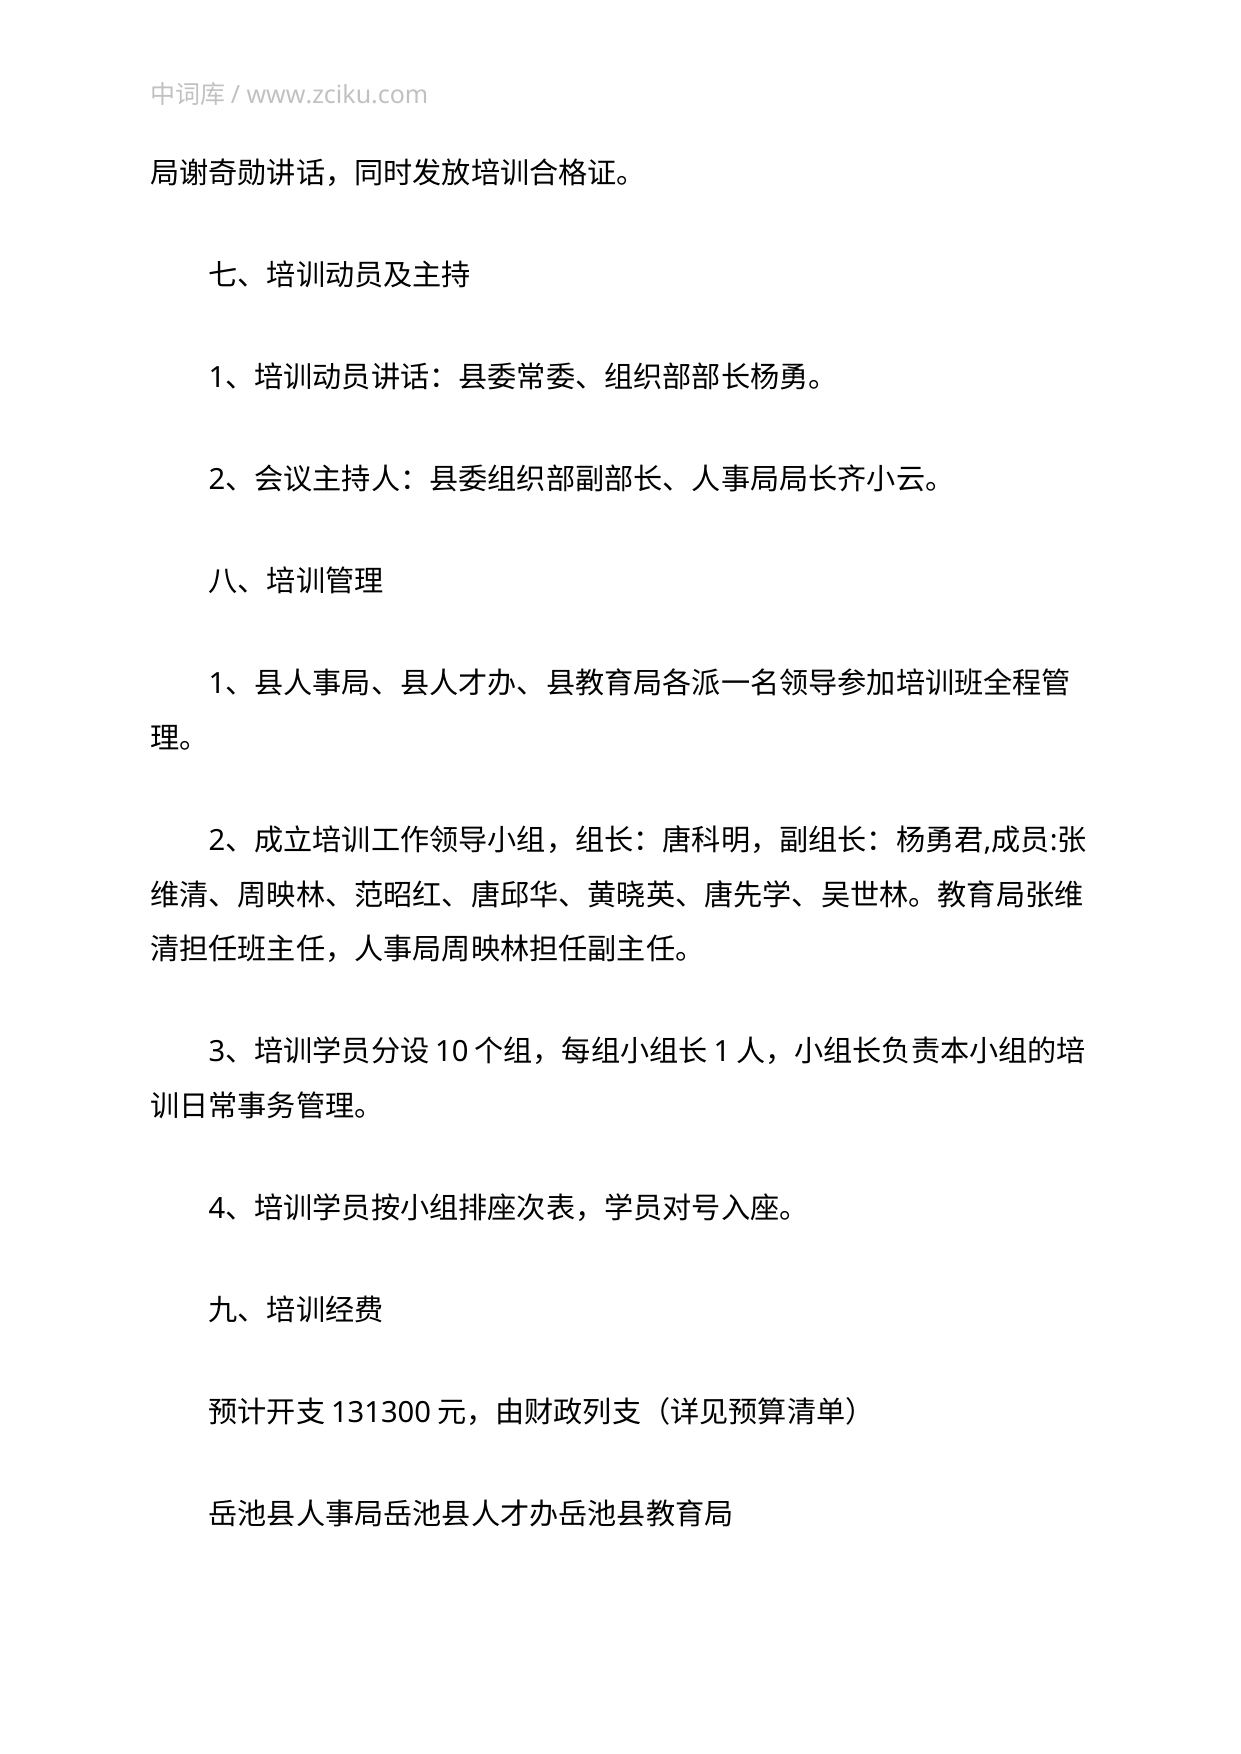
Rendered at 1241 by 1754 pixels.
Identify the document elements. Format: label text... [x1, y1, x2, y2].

text 八、培训管理 [150, 557, 1090, 600]
text 3、培训学员分设10个组，每组小组长1人，小组长负责本小组的培训日常事务管理。 [150, 1028, 1090, 1125]
text 预计开支131300元，由财政列支（详见预算清单） [150, 1388, 1090, 1431]
text 1、县人事局、县人才办、县教育局各派一名领导参加培训班全程管理。 [150, 659, 1090, 757]
text 2、会议主持人：县委组织部副部长、人事局局长齐小云。 [150, 456, 1090, 498]
text 1、培训动员讲话：县委常委、组织部部长杨勇。 [150, 353, 1090, 396]
text 岳池县人事局岳池县人才办岳池县教育局 [150, 1490, 1090, 1532]
text 九、培训经费 [150, 1286, 1090, 1329]
text 4、培训学员按小组排座次表，学员对号入座。 [150, 1184, 1090, 1227]
text 2、成立培训工作领导小组，组长：唐科明，副组长：杨勇君,成员:张维清、周映林、范昭红、唐邱华、黄晓英、唐先学、吴世林。教育局张维清担任班主任，人事局周映林担任副主任。 [150, 816, 1090, 968]
text 七、培训动员及主持 [150, 252, 1090, 294]
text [150, 150, 1090, 192]
